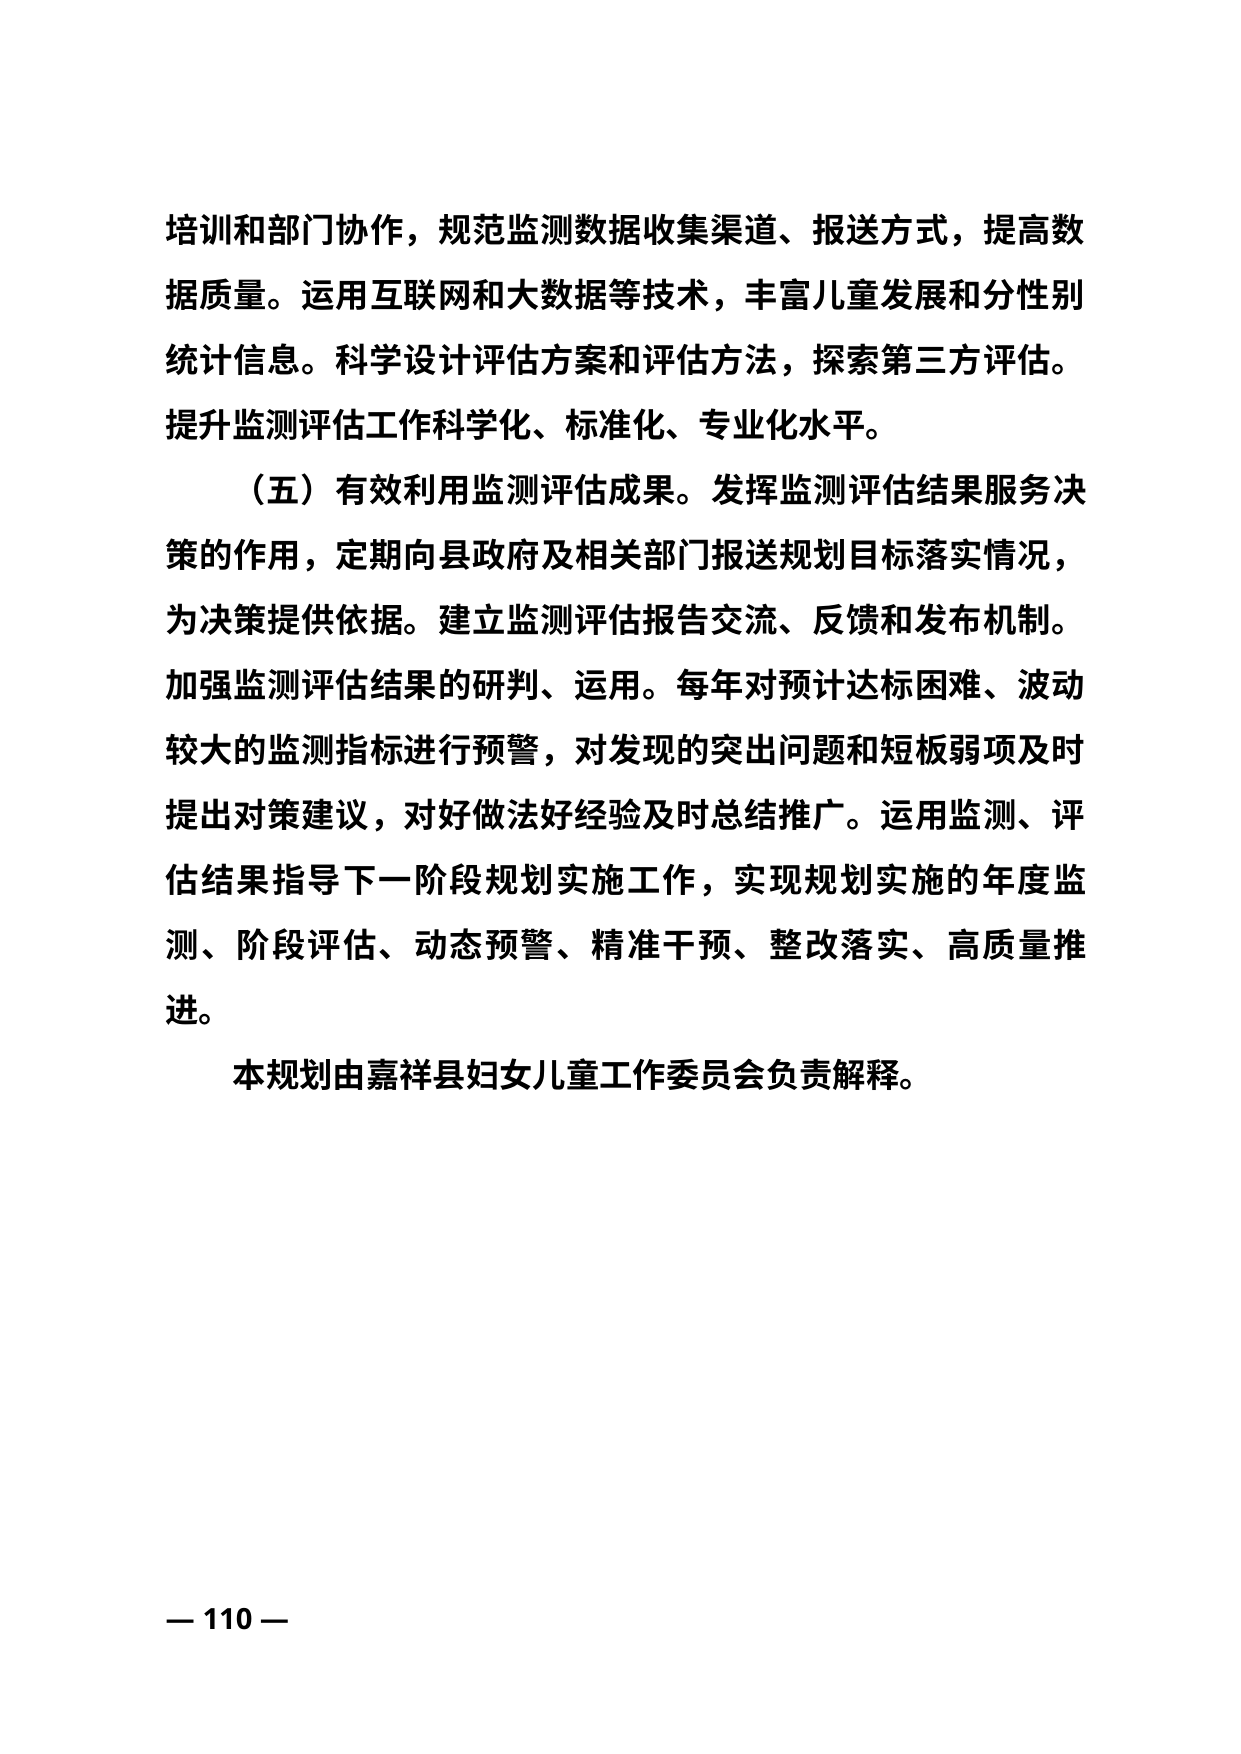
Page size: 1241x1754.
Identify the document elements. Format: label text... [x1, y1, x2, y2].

text （五）有效利用监测评估成果。发挥监测评估结果服务决策的作用，定期向县政府及相关部门报送规划目标落实情况，为决策提供依据。建立监测评估报告交流、反馈和发布机制。加强监测评估结果的研判、运用。每年对预计达标困难、波动较大的监测指标进行预警，对发现的突出问题和短板弱项及时提出对策建议，对好做法好经验及时总结推广。运用监测、评估结果指导下一阶段规划实施工作，实现规划实施的年度监测、阶段评估、动态预警、精准干预、整改落实、高质量推进。 [165, 455, 1087, 1040]
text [165, 195, 1087, 455]
text 本规划由嘉祥县妇女儿童工作委员会负责解释。 [165, 1040, 1087, 1105]
